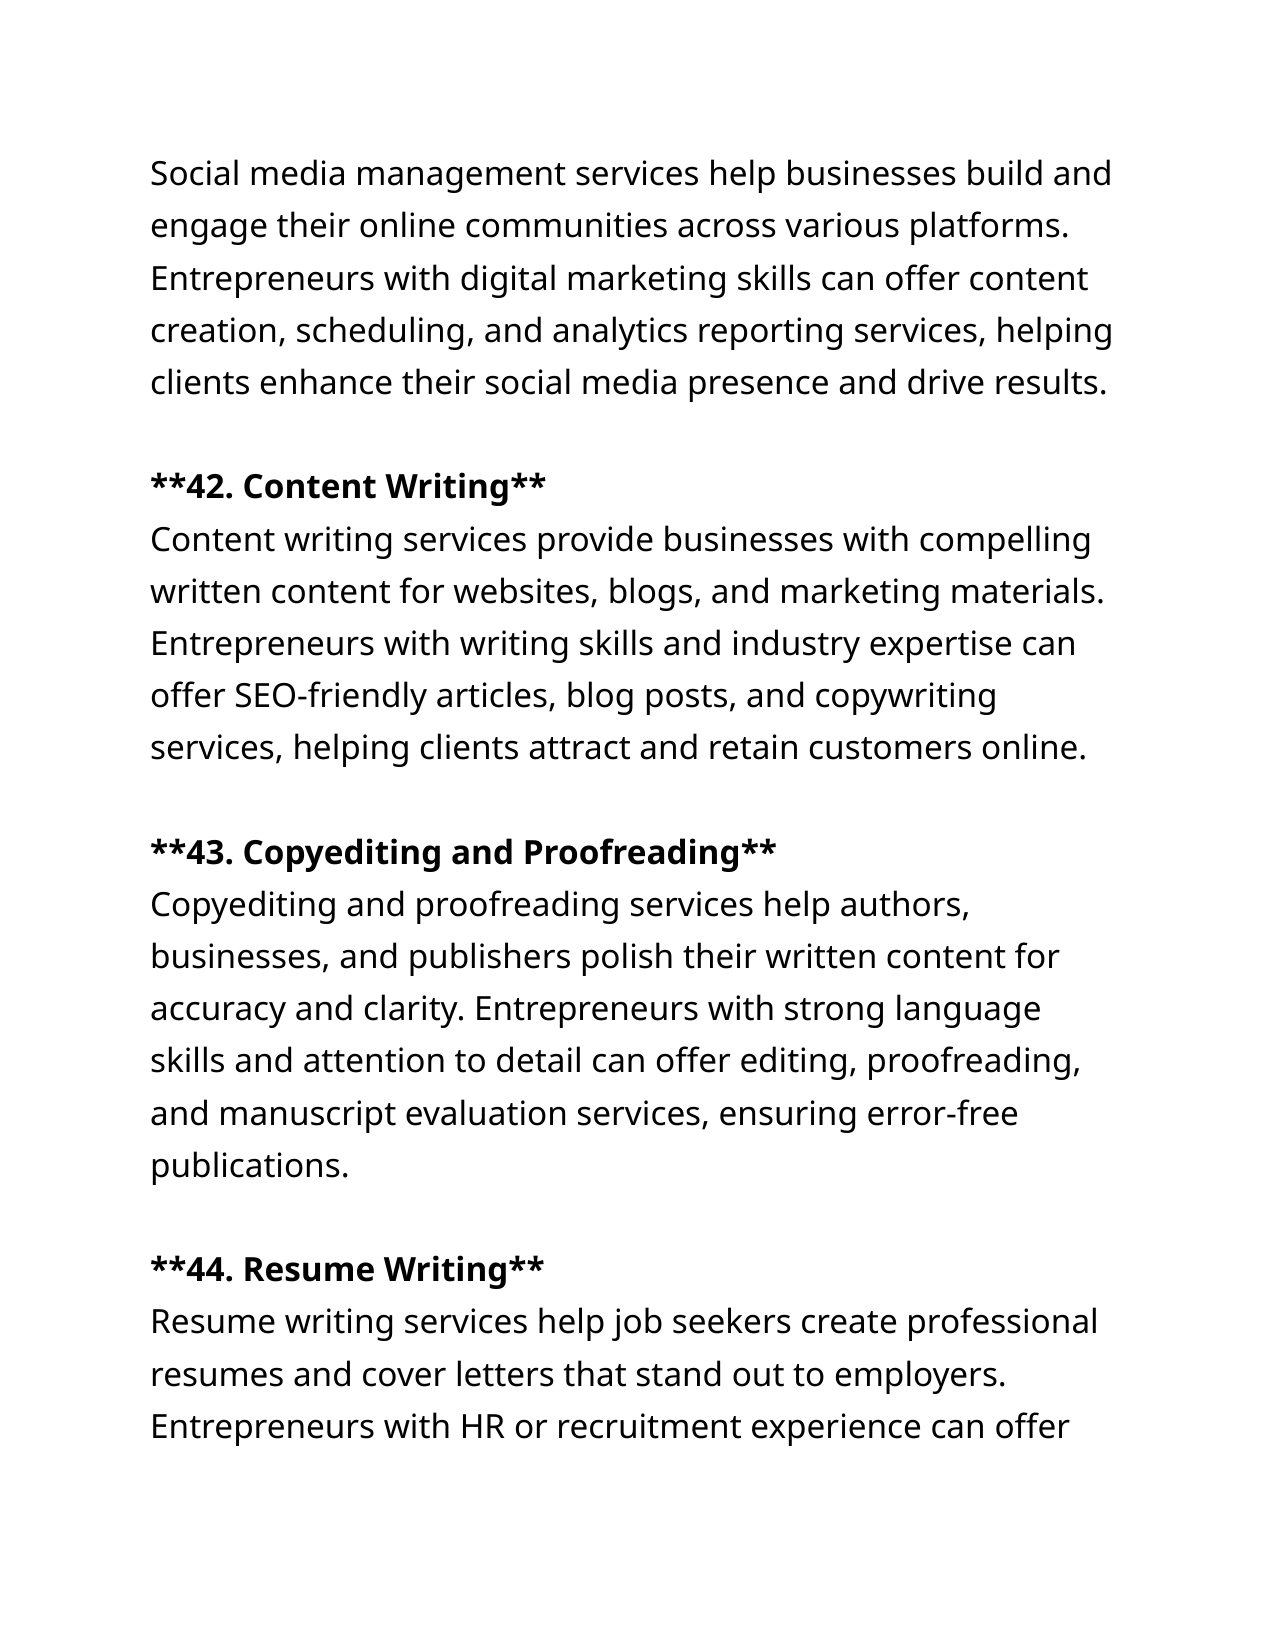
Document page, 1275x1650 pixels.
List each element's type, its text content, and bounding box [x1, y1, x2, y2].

text Copyediting and proofreading services help authors, businesses, and publishers polish their written content for accuracy and clarity. Entrepreneurs with strong language skills and attention to detail can offer editing, proofreading, and manuscript evaluation services, ensuring error-free publications. [150, 881, 1125, 1187]
text Content writing services provide businesses with compelling written content for websites, blogs, and marketing materials. Entrepreneurs with writing skills and industry expertise can offer SEO-friendly articles, blog posts, and copywriting services, helping clients attract and retain customers online. [150, 515, 1125, 769]
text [150, 1298, 1125, 1448]
text **43. Copyediting and Proofreading** [150, 828, 1125, 874]
text **42. Content Writing** [150, 463, 1125, 508]
text Social media management services help businesses build and engage their online communities across various platforms. Entrepreneurs with digital marketing skills can offer content creation, scheduling, and analytics reporting services, helping clients enhance their social media presence and drive results. [150, 150, 1125, 404]
text **44. Resume Writing** [150, 1246, 1125, 1291]
